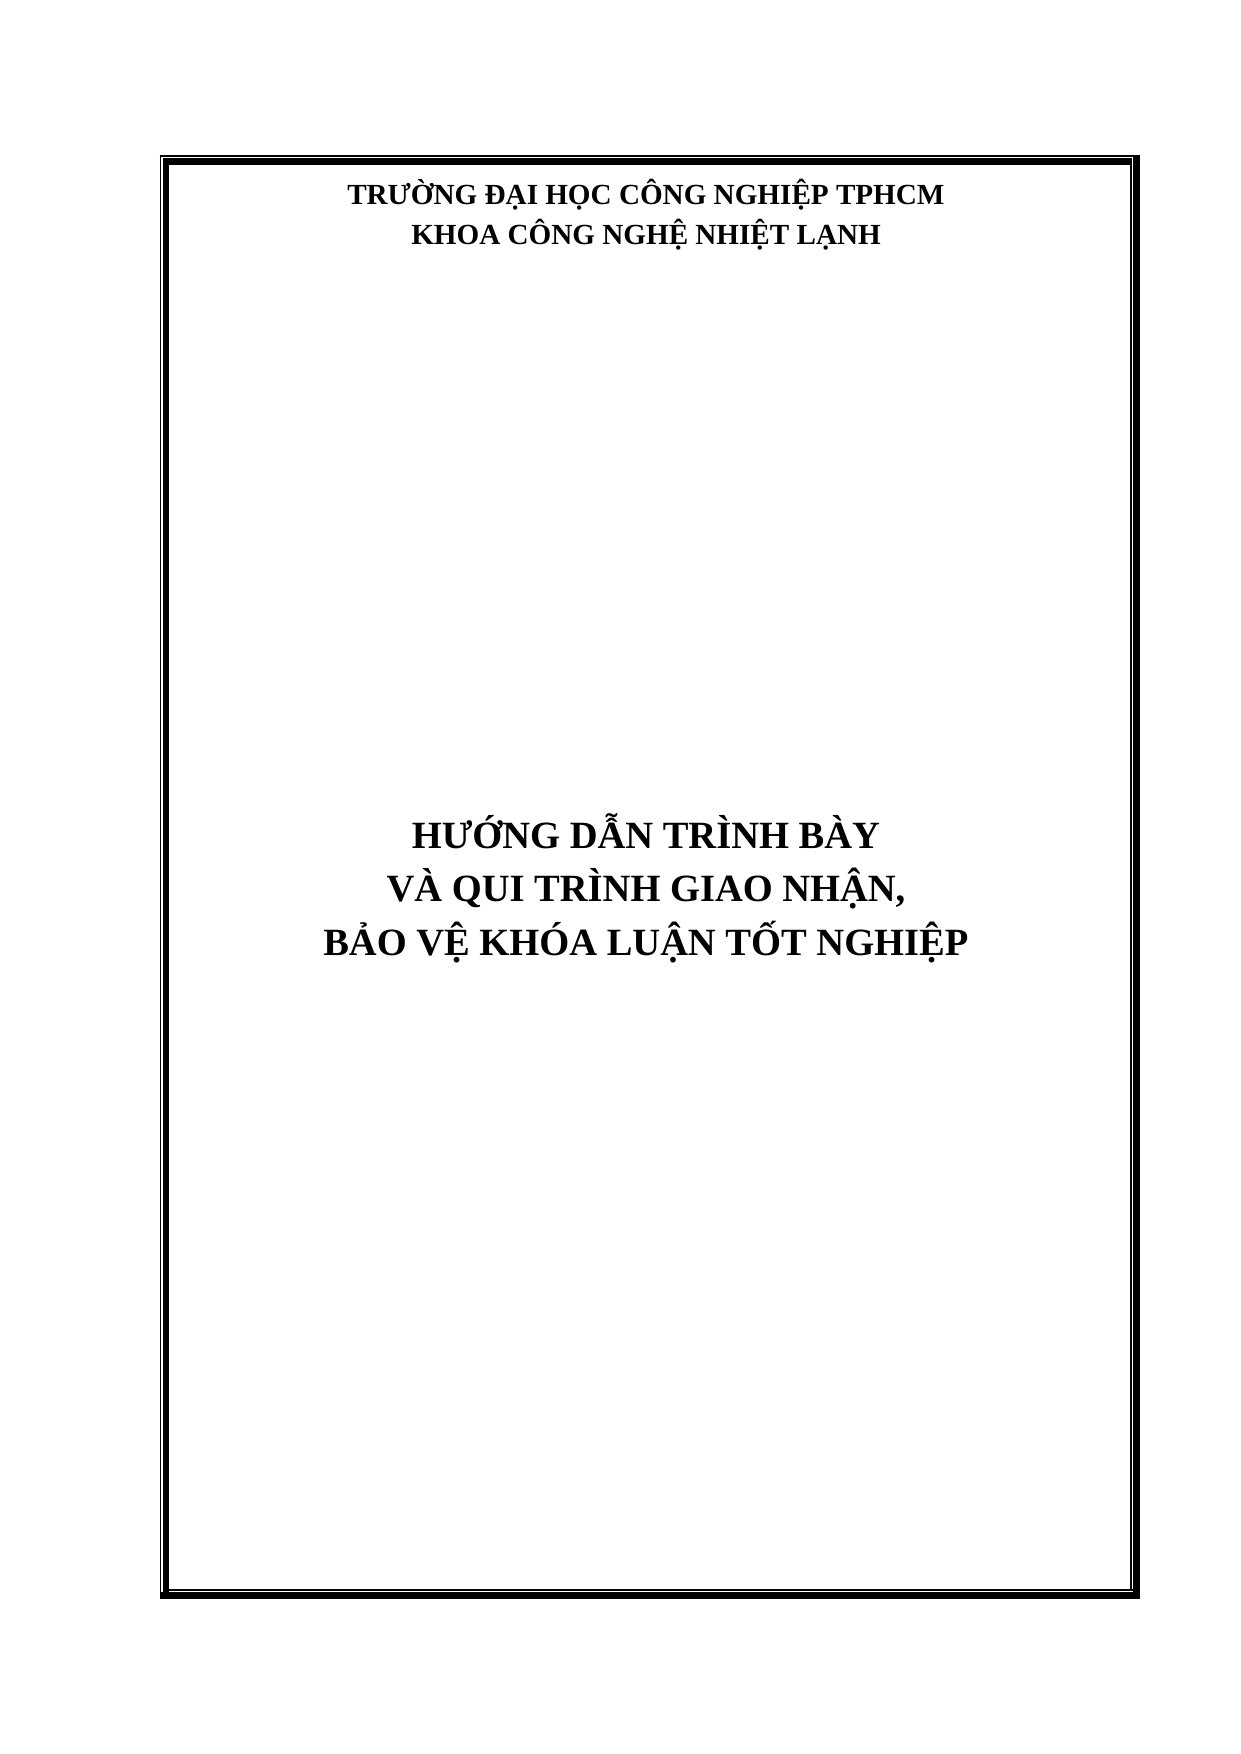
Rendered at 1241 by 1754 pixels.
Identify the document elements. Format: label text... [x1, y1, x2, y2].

text KHOA CÔNG NGHỆ NHIỆT LẠNH [177, 217, 1115, 251]
text VÀ QUI TRÌNH GIAO NHẬN, [177, 866, 1115, 910]
text HƯỚNG DẪN TRÌNH BÀY [177, 813, 1115, 857]
text BẢO VỆ KHÓA LUẬN TỐT NGHIỆP [177, 919, 1115, 963]
text TRƯỜNG ĐẠI HỌC CÔNG NGHIỆP TPHCM [177, 177, 1115, 211]
